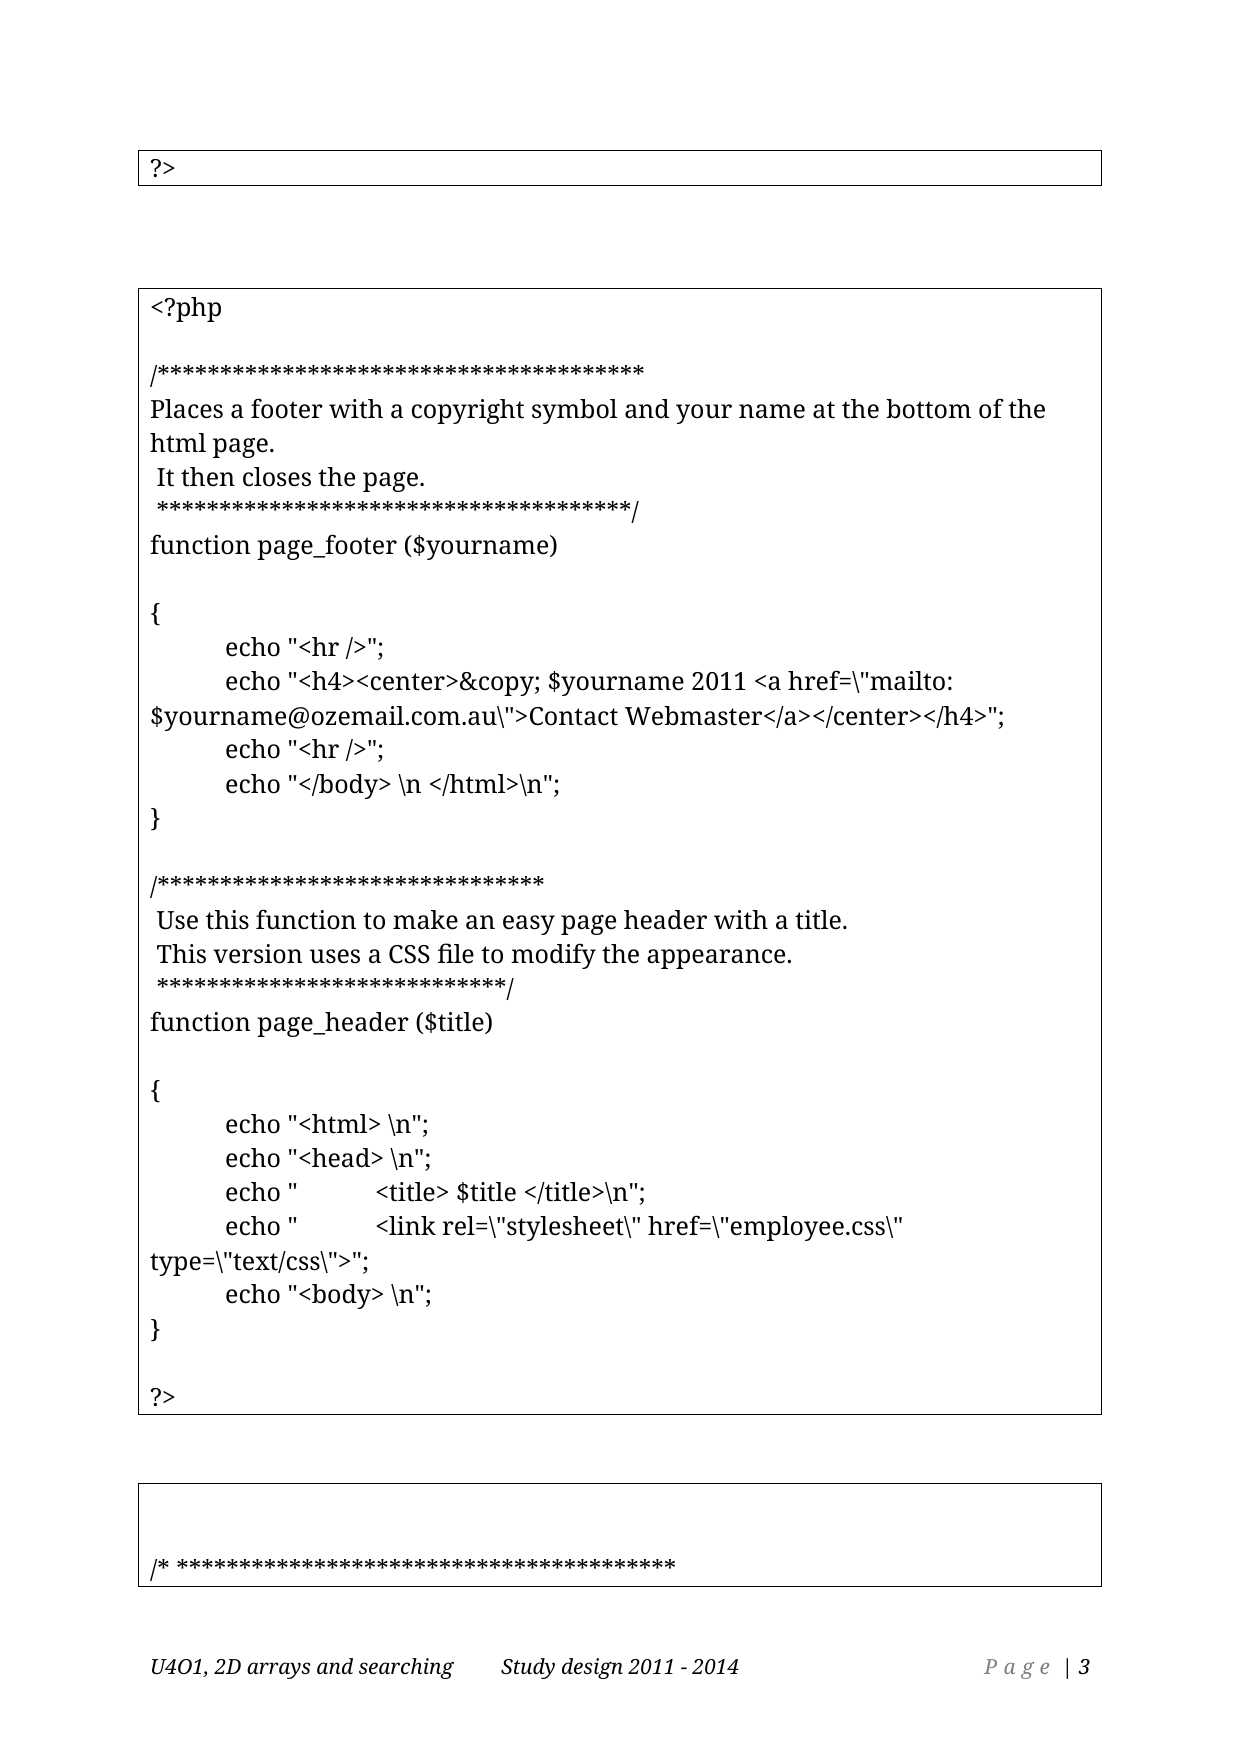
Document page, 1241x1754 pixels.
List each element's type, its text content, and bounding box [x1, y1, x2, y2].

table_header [139, 1484, 1101, 1586]
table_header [139, 151, 1101, 185]
table_header <?php /*************************************** Places a footer with a copyright symbol and your name at the bottom of the html page. It then closes the page. **************************************/ function page_footer ($yourname) { echo "<hr />"; echo "<h4><center>&copy; $yourname 2011 <a href=\"mailto:$yourname@ozemail.com.au\">Contact Webmaster</a></center></h4>"; echo "<hr />"; echo "</body> \n </html>\n"; } /******************************* Use this function to make an easy page header with a title. This version uses a CSS file to modify the appearance. ****************************/ function page_header ($title) { echo "<html> \n"; echo "<head> \n"; echo " <title> $title </title>\n"; echo " <link rel=\"stylesheet\" href=\"employee.css\" type=\"text/css\">"; echo "<body> \n"; } ?> [139, 289, 1101, 1413]
